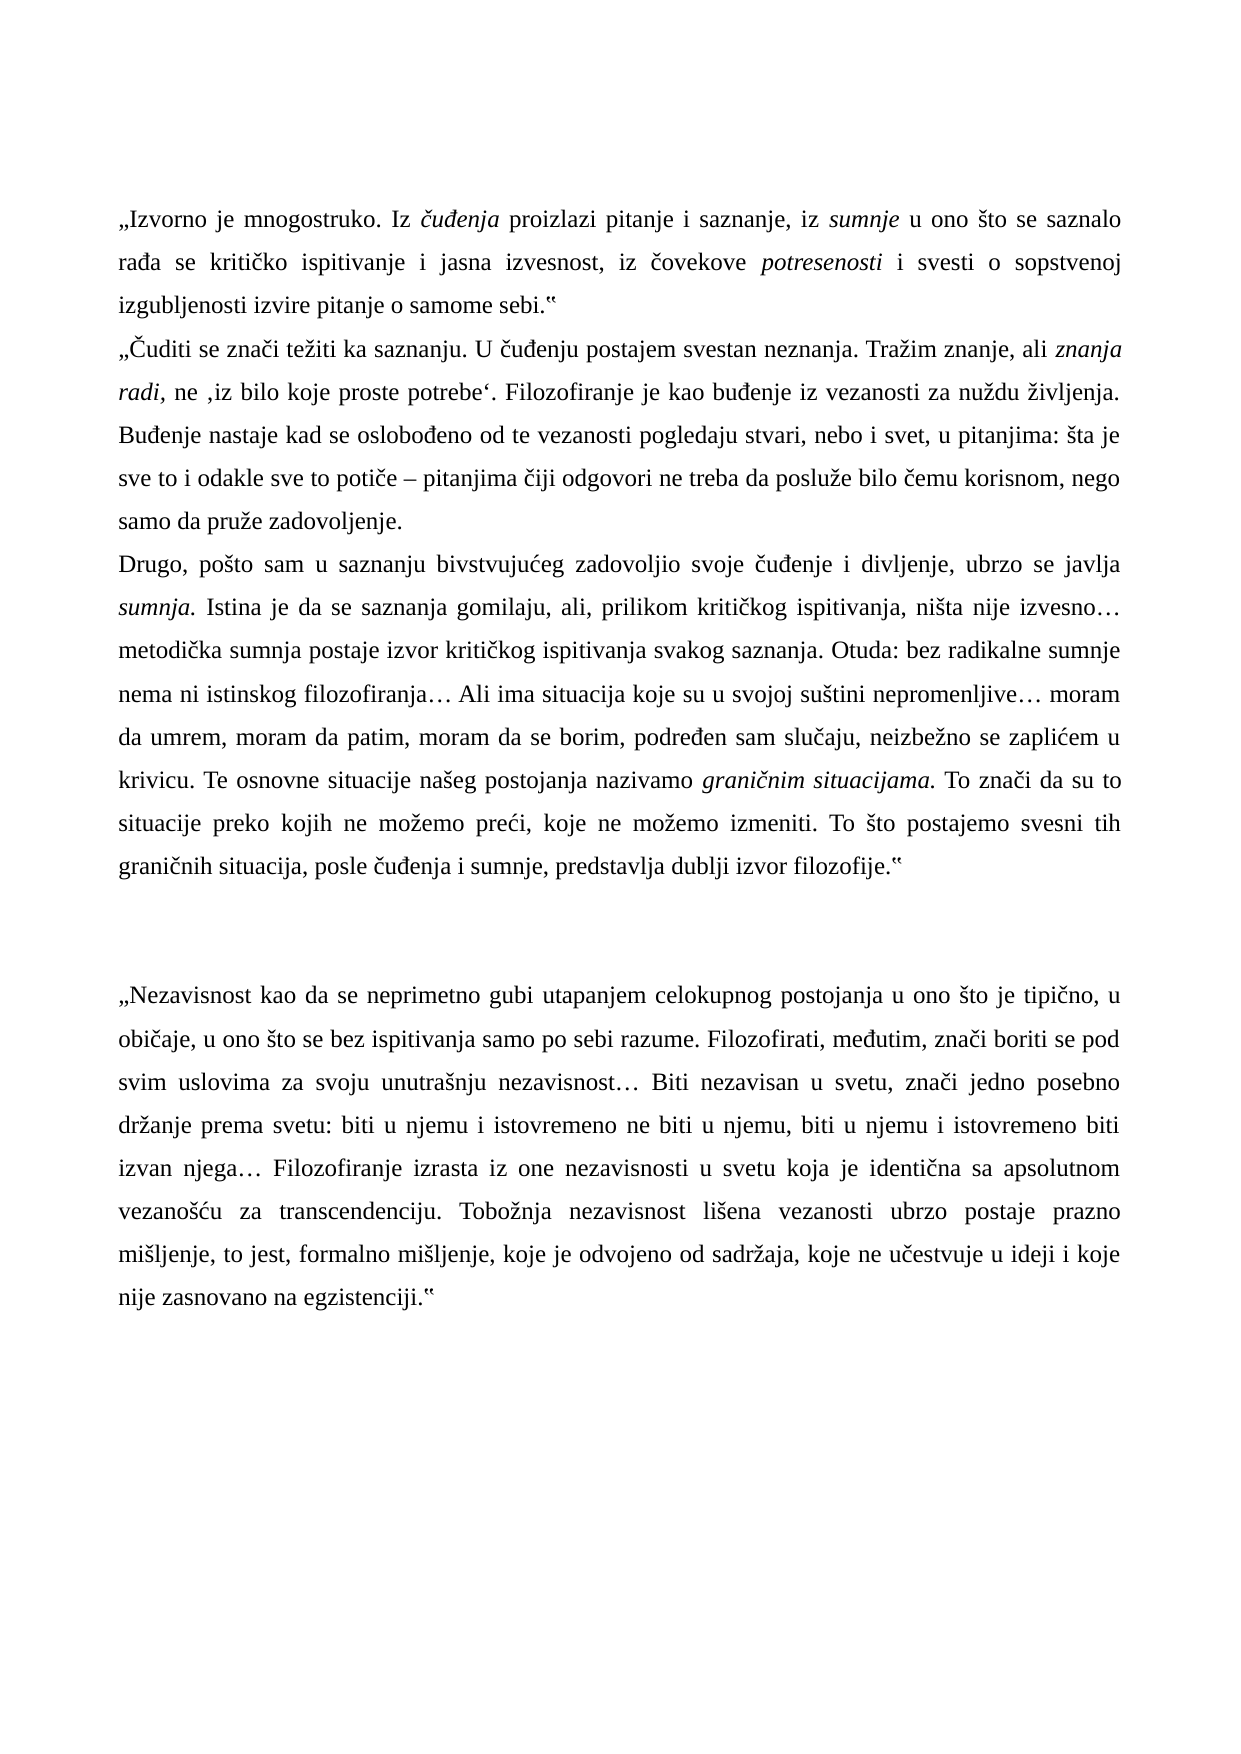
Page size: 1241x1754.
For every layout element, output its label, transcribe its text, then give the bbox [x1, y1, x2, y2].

text Drugo, pošto sam u saznanju bivstvujućeg zadovoljio svoje čuđenje i divljenje, ubrzo se javlja sumnja. Istina je da se saznanja gomilaju, ali, prilikom kritičkog ispitivanja, ništa nije izvesno… metodička sumnja postaje izvor kritičkog ispitivanja svakog saznanja. Otuda: bez radikalne sumnje nema ni istinskog filozofiranja… Ali ima situacija koje su u svojoj suštini nepromenljive… moram da umrem, moram da patim, moram da se borim, podređen sam slučaju, neizbežno se zaplićem u krivicu. Te osnovne situacije našeg postojanja nazivamo graničnim situacijama. To znači da su to situacije preko kojih ne možemo preći, koje ne možemo izmeniti. To što postajemo svesni tih graničnih situacija, posle čuđenja i sumnje, predstavlja dublji izvor filozofije.‟ [118, 549, 1122, 880]
text „Nezavisnost kao da se neprimetno gubi utapanjem celokupnog postojanja u ono što je tipično, u običaje, u ono što se bez ispitivanja samo po sebi razume. Filozofirati, međutim, znači boriti se pod svim uslovima za svoju unutrašnju nezavisnost… Biti nezavisan u svetu, znači jedno posebno držanje prema svetu: biti u njemu i istovremeno ne biti u njemu, biti u njemu i istovremeno biti izvan njega… Filozofiranje izrasta iz one nezavisnosti u svetu koja je identična sa apsolutnom vezanošću za transcendenciju. Tobožnja nezavisnost lišena vezanosti ubrzo postaje prazno mišljenje, to jest, formalno mišljenje, koje je odvojeno od sadržaja, koje ne učestvuje u ideji i koje nije zasnovano na egzistenciji.‟ [118, 981, 1122, 1311]
text „Čuditi se znači težiti ka saznanju. U čuđenju postajem svestan neznanja. Tražim znanje, ali znanja radi, ne ‚iz bilo koje proste potrebe‘. Filozofiranje je kao buđenje iz vezanosti za nuždu življenja. Buđenje nastaje kad se oslobođeno od te vezanosti pogledaju stvari, nebo i svet, u pitanjima: šta je sve to i odakle sve to potiče – pitanjima čiji odgovori ne treba da posluže bilo čemu korisnom, nego samo da pruže zadovoljenje. [118, 334, 1122, 535]
text „Izvorno je mnogostruko. Iz čuđenja proizlazi pitanje i saznanje, iz sumnje u ono što se saznalo rađa se kritičko ispitivanje i jasna izvesnost, iz čovekove potresenosti i svesti o sopstvenoj izgubljenosti izvire pitanje o samome sebi.‟ [118, 204, 1122, 319]
